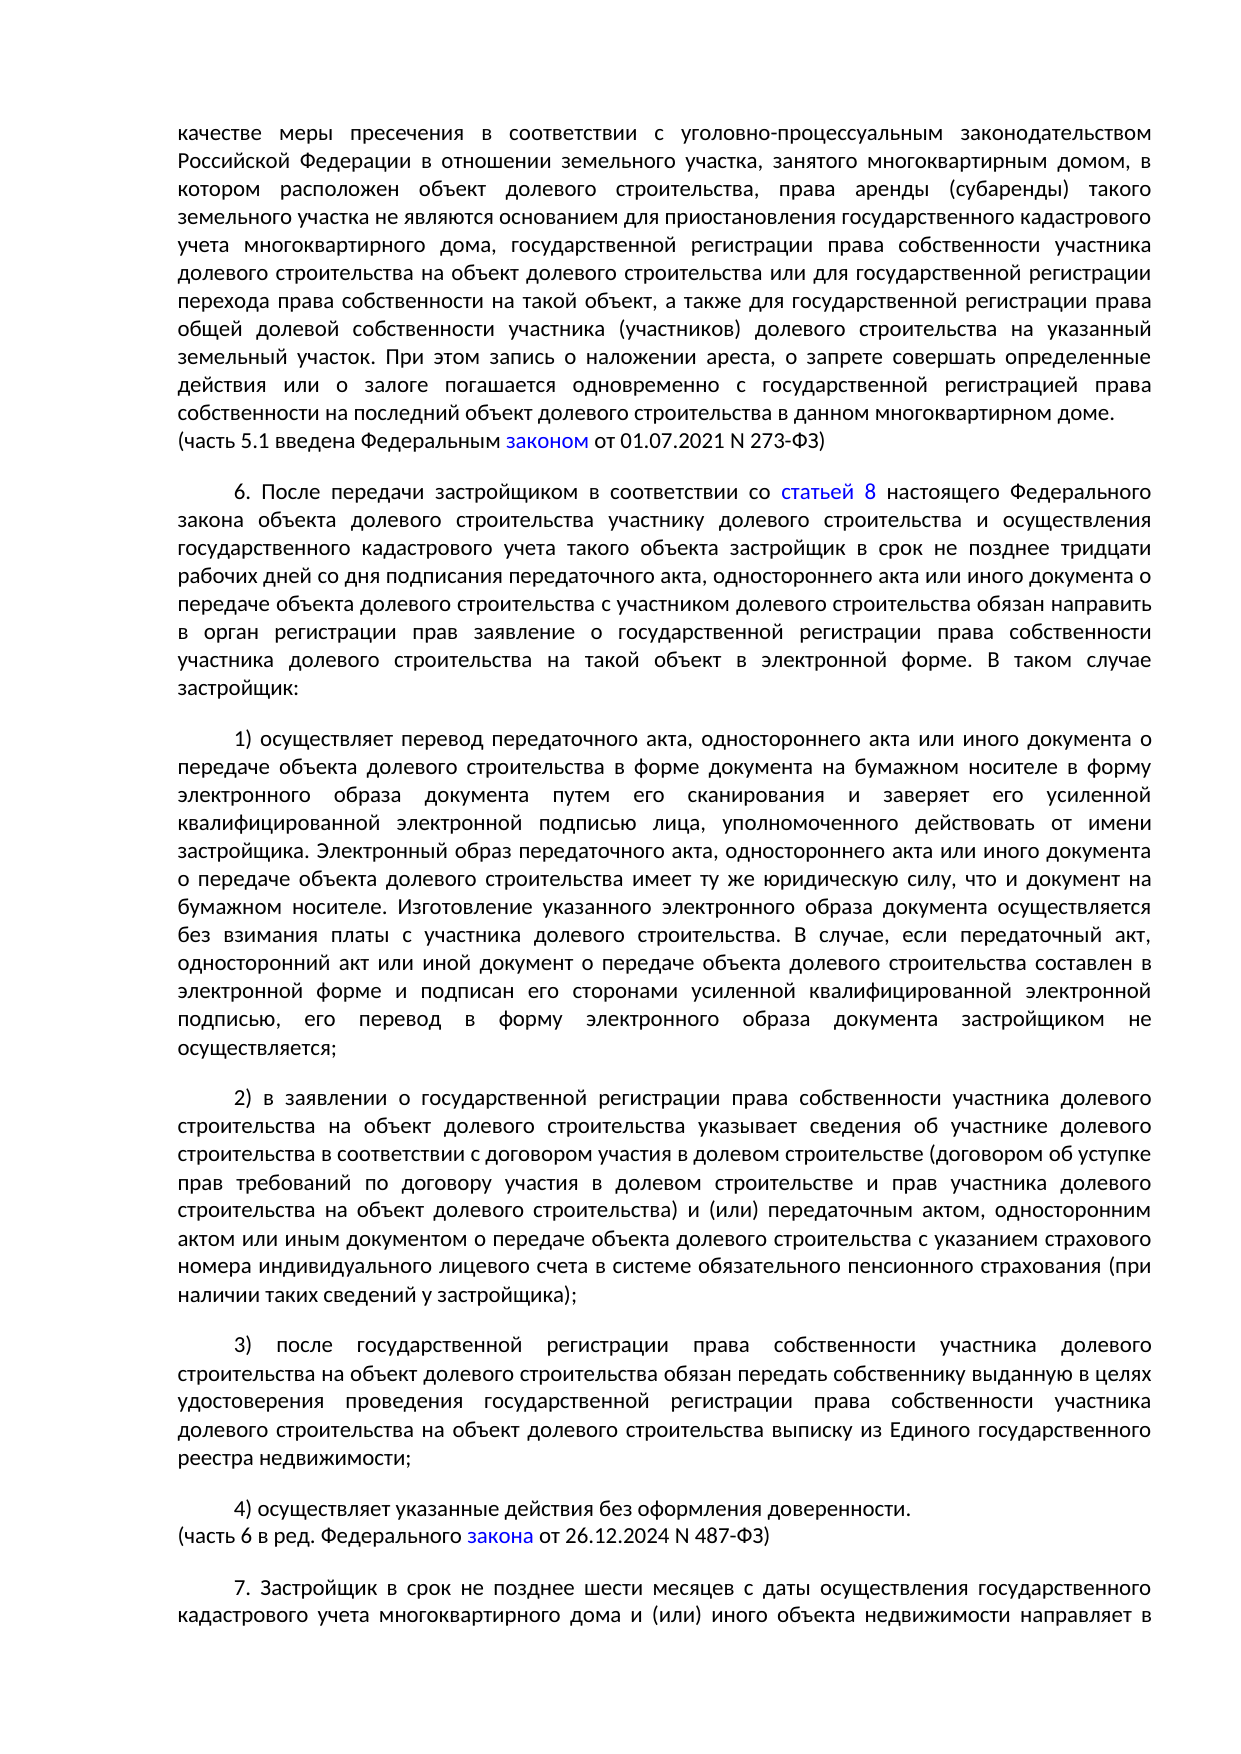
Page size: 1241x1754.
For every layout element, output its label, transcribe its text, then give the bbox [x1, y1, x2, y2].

text (часть 6 в ред. Федерального закона от 26.12.2024 N 487-ФЗ) [177, 1522, 1152, 1550]
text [177, 118, 1152, 426]
text 3) после государственной регистрации права собственности участника долевого строительства на объект долевого строительства обязан передать собственнику выданную в целях удостоверения проведения государственной регистрации права собственности участника долевого строительства на объект долевого строительства выписку из Единого государственного реестра недвижимости; [177, 1331, 1152, 1471]
text 1) осуществляет перевод передаточного акта, одностороннего акта или иного документа о передаче объекта долевого строительства в форме документа на бумажном носителе в форму электронного образа документа путем его сканирования и заверяет его усиленной квалифицированной электронной подписью лица, уполномоченного действовать от имени застройщика. Электронный образ передаточного акта, одностороннего акта или иного документа о передаче объекта долевого строительства имеет ту же юридическую силу, что и документ на бумажном носителе. Изготовление указанного электронного образа документа осуществляется без взимания платы с участника долевого строительства. В случае, если передаточный акт, односторонний акт или иной документ о передаче объекта долевого строительства составлен в электронной форме и подписан его сторонами усиленной квалифицированной электронной подписью, его перевод в форму электронного образа документа застройщиком не осуществляется; [177, 724, 1152, 1061]
text (часть 5.1 введена Федеральным законом от 01.07.2021 N 273-ФЗ) [177, 426, 1152, 454]
text 6. После передачи застройщиком в соответствии со статьей 8 настоящего Федерального закона объекта долевого строительства участнику долевого строительства и осуществления государственного кадастрового учета такого объекта застройщик в срок не позднее тридцати рабочих дней со дня подписания передаточного акта, одностороннего акта или иного документа о передаче объекта долевого строительства с участником долевого строительства обязан направить в орган регистрации прав заявление о государственной регистрации права собственности участника долевого строительства на такой объект в электронной форме. В таком случае застройщик: [177, 477, 1152, 701]
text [177, 1573, 1152, 1629]
text 4) осуществляет указанные действия без оформления доверенности. [177, 1494, 1152, 1522]
text 2) в заявлении о государственной регистрации права собственности участника долевого строительства на объект долевого строительства указывает сведения об участнике долевого строительства в соответствии с договором участия в долевом строительстве (договором об уступке прав требований по договору участия в долевом строительстве и прав участника долевого строительства на объект долевого строительства) и (или) передаточным актом, односторонним актом или иным документом о передаче объекта долевого строительства с указанием страхового номера индивидуального лицевого счета в системе обязательного пенсионного страхования (при наличии таких сведений у застройщика); [177, 1083, 1152, 1308]
